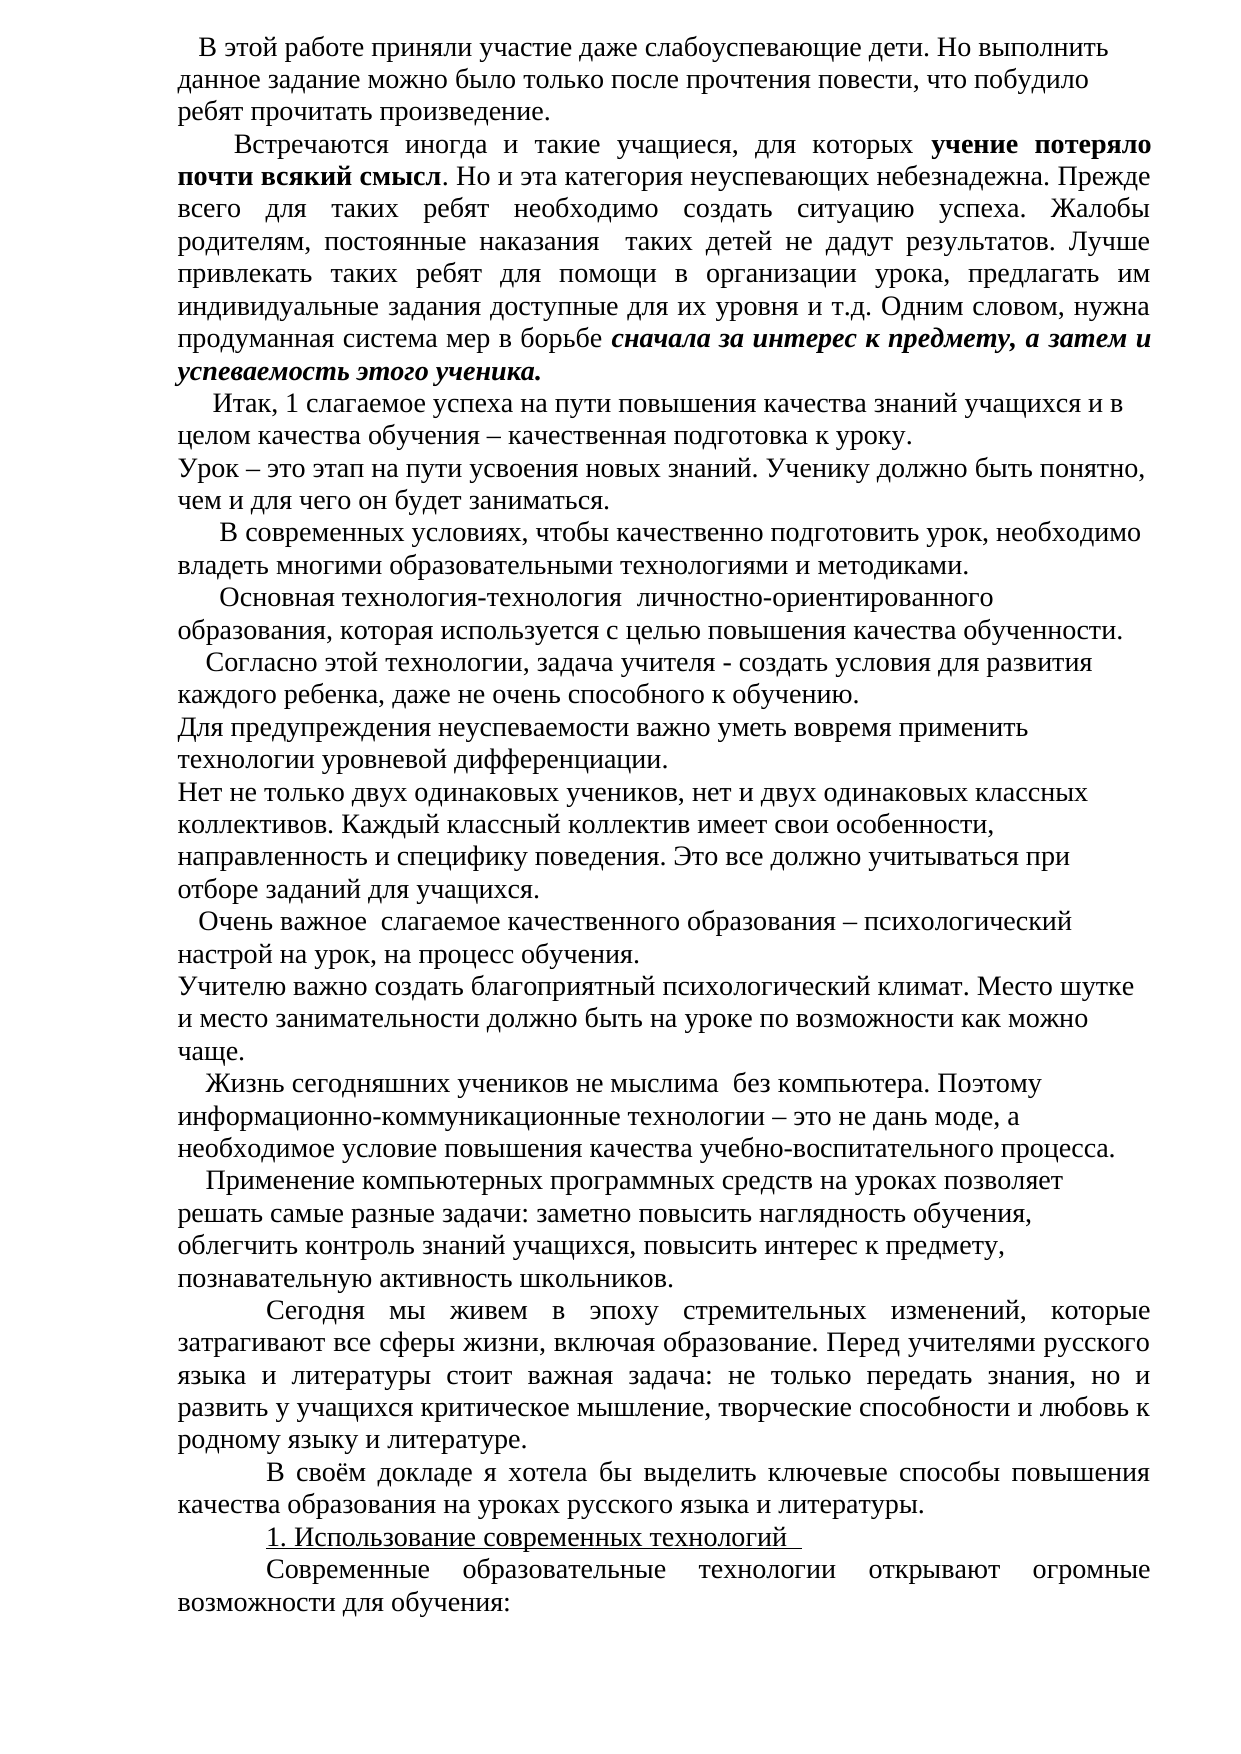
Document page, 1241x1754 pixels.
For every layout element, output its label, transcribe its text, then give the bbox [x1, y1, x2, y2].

text Применение компьютерных программных средств на уроках позволяет решать самые разные задачи: заметно повысить наглядность обучения, облегчить контроль знаний учащихся, повысить интерес к предмету, познавательную активность школьников. [177, 1163, 1152, 1293]
text Встречаются иногда и такие учащиеся, для которых учение потеряло почти всякий смысл. Но и эта категория неуспевающих небезнадежна. Прежде всего для таких ребят необходимо создать ситуацию успеха. Жалобы родителям, постоянные наказания таких детей не дадут результатов. Лучше привлекать таких ребят для помощи в организации урока, предлагать им индивидуальные задания доступные для их уровня и т.д. Одним словом, нужна продуманная система мер в борьбе сначала за интерес к предмету, а затем и успеваемость этого ученика. [177, 127, 1152, 386]
text Сегодня мы живем в эпоху стремительных изменений, которые затрагивают все сферы жизни, включая образование. Перед учителями русского языка и литературы стоит важная задача: не только передать знания, но и развить у учащихся критическое мышление, творческие способности и любовь к родному языку и литературе. [177, 1293, 1152, 1455]
text Итак, 1 слагаемое успеха на пути повышения качества знаний учащихся и в целом качества обучения – качественная подготовка к уроку. Урок – это этап на пути усвоения новых знаний. Ученику должно быть понятно, чем и для чего он будет заниматься. [177, 386, 1152, 516]
text Современные образовательные технологии открывают огромные возможности для обучения: [177, 1552, 1152, 1617]
text Очень важное слагаемое качественного образования – психологический настрой на урок, на процесс обучения. Учителю важно создать благоприятный психологический климат. Место шутке и место занимательности должно быть на уроке по возможности как можно чаще. Жизнь сегодняшних учеников не мыслима без компьютера. Поэтому информационно-коммуникационные технологии – это не дань моде, а необходимое условие повышения качества учебно-воспитательного процесса. [177, 904, 1152, 1163]
text В своём докладе я хотела бы выделить ключевые способы повышения качества образования на уроках русского языка и литературы. [177, 1455, 1152, 1520]
text Согласно этой технологии, задача учителя - создать условия для развития каждого ребенка, даже не очень способного к обучению. Для предупреждения неуспеваемости важно уметь вовремя применить технологии уровневой дифференциации. Нет не только двух одинаковых учеников, нет и двух одинаковых классных коллективов. Каждый классный коллектив имеет свои особенности, направленность и специфику поведения. Это все должно учитываться при отборе заданий для учащихся. [177, 645, 1152, 904]
text В этой работе приняли участие даже слабоуспевающие дети. Но выполнить данное задание можно было только после прочтения повести, что побудило ребят прочитать произведение. [177, 29, 1152, 127]
text 1. Использование современных технологий [177, 1520, 1152, 1552]
text В современных условиях, чтобы качественно подготовить урок, необходимо владеть многими образовательными технологиями и методиками. Основная технология-технология личностно-ориентированного образования, которая используется с целью повышения качества обученности. [177, 516, 1152, 645]
